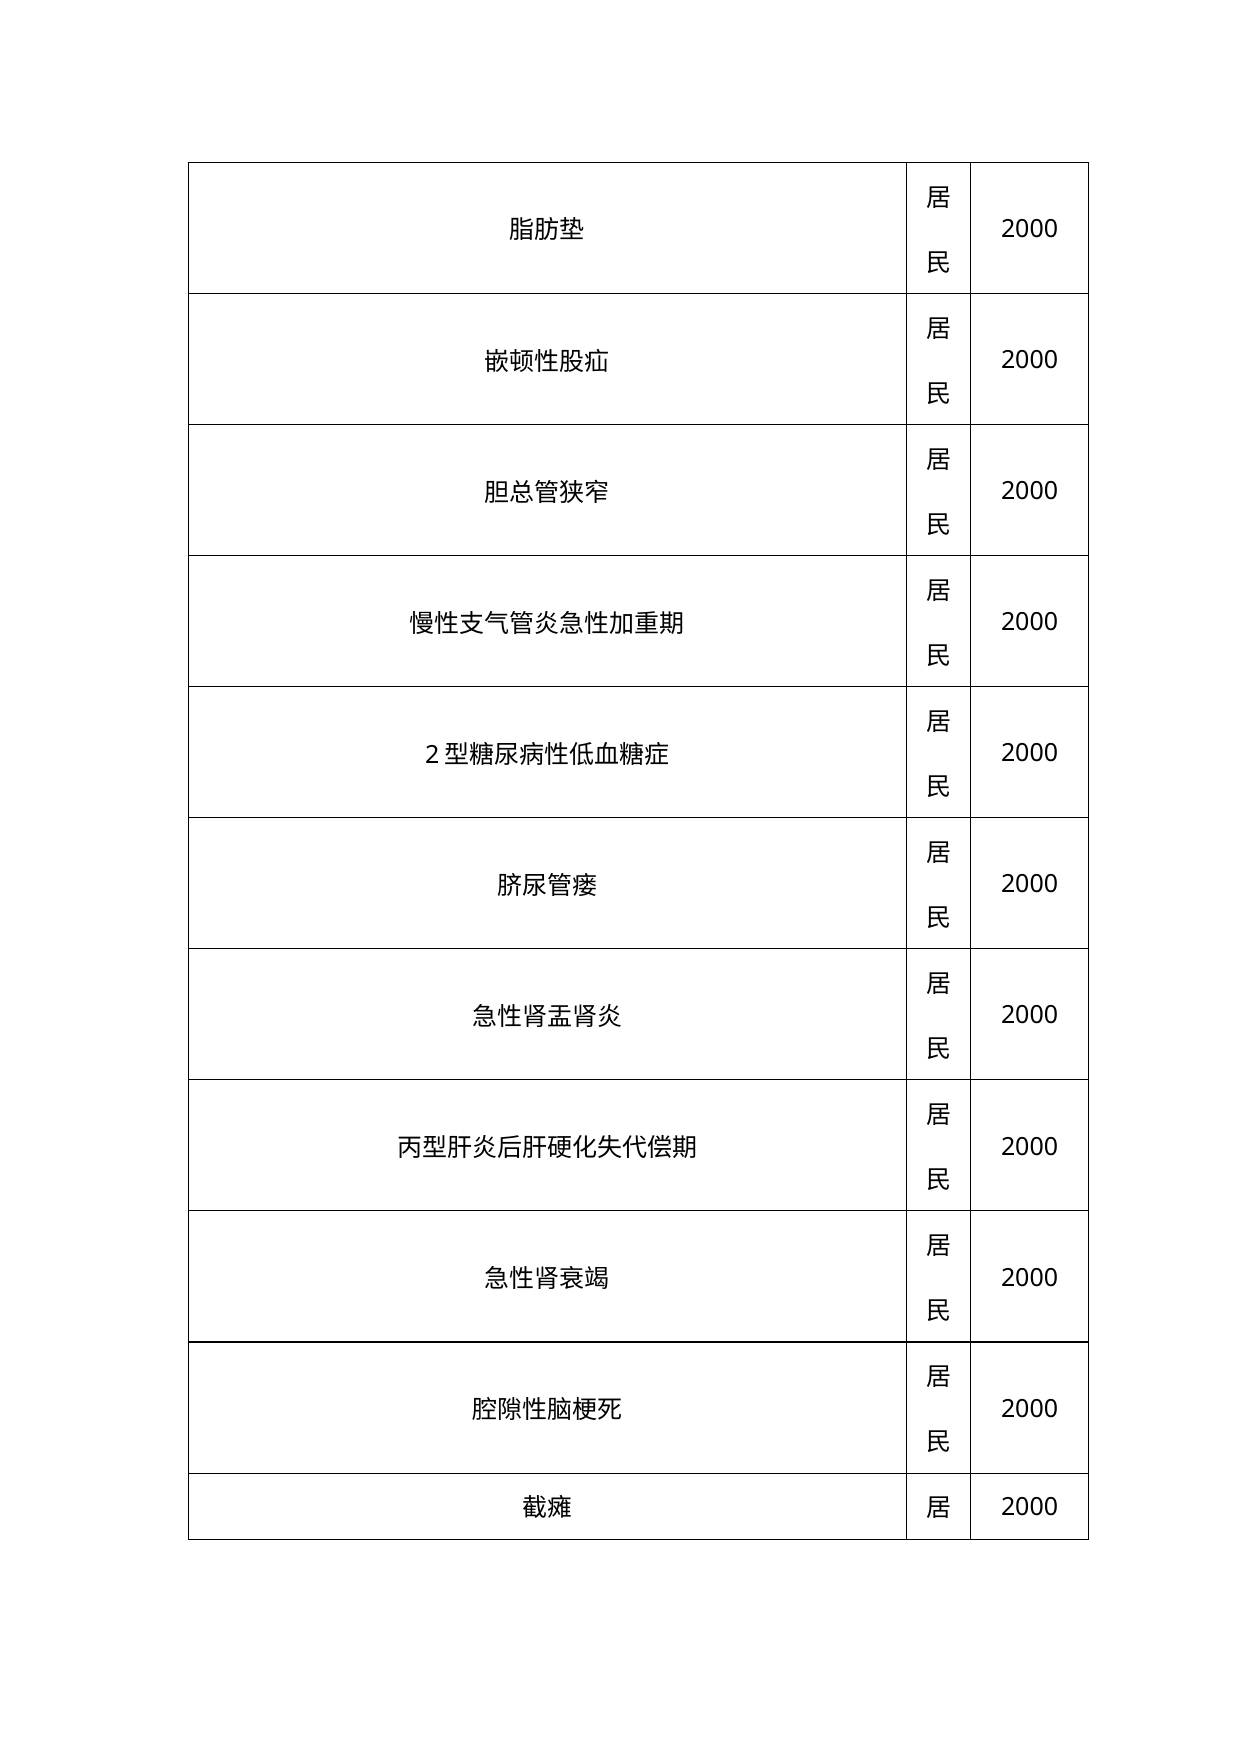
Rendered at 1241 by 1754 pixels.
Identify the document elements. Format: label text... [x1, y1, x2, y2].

table_cell 急性肾衰竭 [189, 1211, 906, 1341]
table_cell 胆总管狭窄 [189, 425, 906, 555]
table_cell 2型糖尿病性低血糖症 [189, 687, 906, 817]
table_cell 脂肪垫 [189, 163, 906, 293]
table_cell 2000 [971, 1080, 1088, 1210]
table_cell 居民 [907, 1343, 970, 1472]
table_cell 2000 [971, 425, 1088, 555]
table_cell 居民 [907, 163, 970, 293]
table_cell 2000 [971, 1211, 1088, 1341]
table_cell 居民 [907, 818, 970, 948]
table_cell 居民 [907, 556, 970, 686]
table_cell 居民 [907, 1080, 970, 1210]
table_cell 脐尿管瘘 [189, 818, 906, 948]
table_cell 2000 [971, 1474, 1088, 1538]
table_cell 2000 [971, 818, 1088, 948]
table_cell 居民 [907, 949, 970, 1079]
table_cell 居民 [907, 294, 970, 424]
table_cell 2000 [971, 163, 1088, 293]
table_cell 2000 [971, 556, 1088, 686]
table_cell 居民 [907, 687, 970, 817]
table_cell 慢性支气管炎急性加重期 [189, 556, 906, 686]
table_cell 急性肾盂肾炎 [189, 949, 906, 1079]
table_cell 2000 [971, 687, 1088, 817]
table_cell 居民 [907, 1211, 970, 1341]
table_cell 居民 [907, 1474, 970, 1538]
table_cell 居民 [907, 425, 970, 555]
table_cell 2000 [971, 294, 1088, 424]
table_cell 嵌顿性股疝 [189, 294, 906, 424]
table_cell 腔隙性脑梗死 [189, 1343, 906, 1472]
table_cell 截瘫 [189, 1474, 906, 1538]
table_cell 2000 [971, 1343, 1088, 1472]
table_cell 2000 [971, 949, 1088, 1079]
table_cell 丙型肝炎后肝硬化失代偿期 [189, 1080, 906, 1210]
